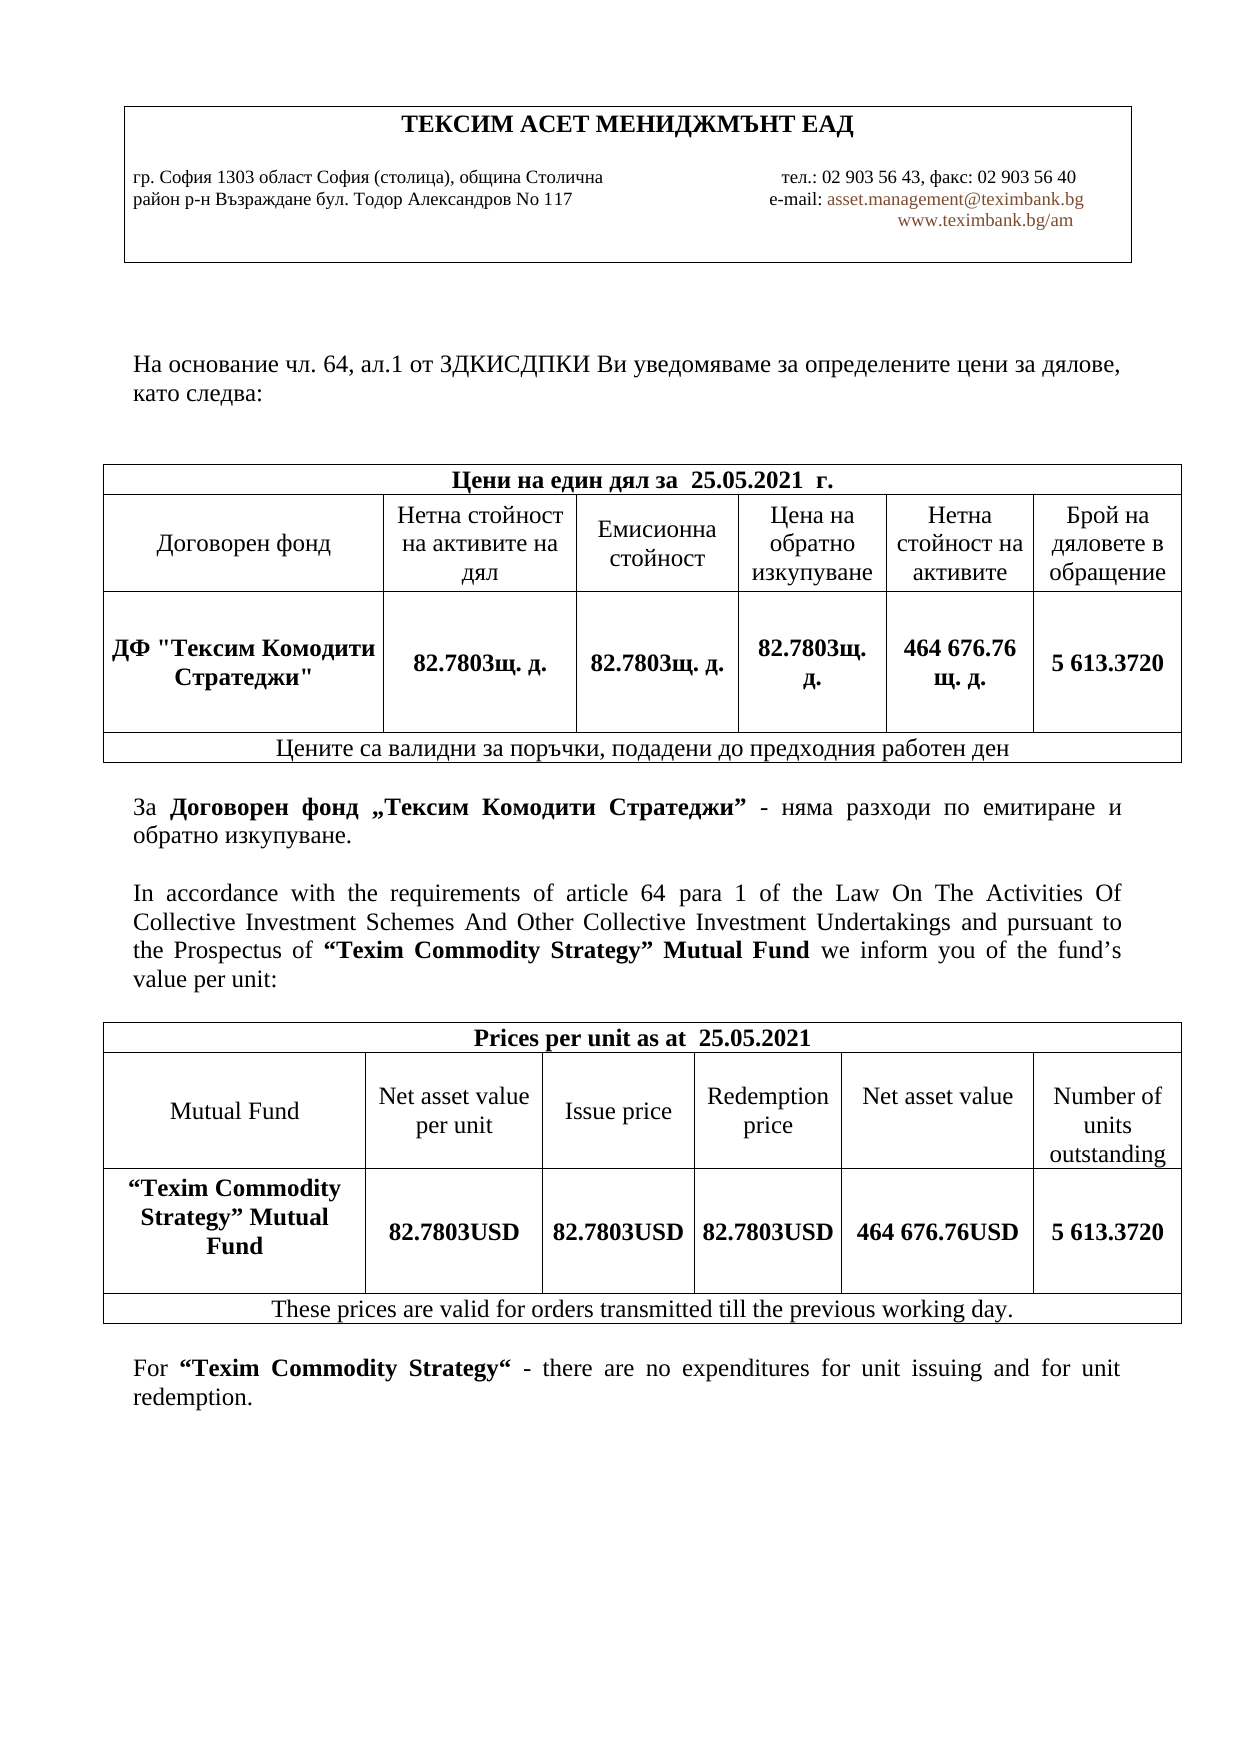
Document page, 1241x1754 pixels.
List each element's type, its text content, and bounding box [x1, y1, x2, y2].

table_cell Договорен фонд [104, 495, 383, 591]
text www.teximbank.bg/am [125, 206, 1131, 262]
table_cell Net asset value [842, 1053, 1033, 1168]
table_cell 82.7803USD [543, 1169, 694, 1293]
table_cell Net asset value per unit [366, 1053, 542, 1168]
text In accordance with the requirements of article 64 para 1 of the Law On The Activities Of Collective Investment Schemes And Other Collective Investment Undertakings and pursuant to the Prospectus of “Texim Commodity Strategy” Mutual Fund we inform you of the fund’s value per unit: [133, 878, 1122, 993]
text гр. София 1303 област София (столица), община Столична тел.: 02 903 56 43, факс: 02 903 56 40 район р-н Възраждане бул. Тодор Александров No 117 e-mail: asset.management@teximbank.bg [133, 166, 1122, 206]
table_cell 82.7803щ. д. [384, 592, 576, 732]
table_cell Цена на обратно изкупуване [739, 495, 886, 591]
table_cell 82.7803USD [695, 1169, 841, 1293]
table_cell ДФ "Тексим Комодити Стратеджи" [104, 592, 383, 732]
table_cell Issue price [543, 1053, 694, 1168]
text ТЕКСИМ АСЕТ МЕНИДЖМЪНТ ЕАД [125, 107, 1131, 137]
table_cell 82.7803USD [366, 1169, 542, 1293]
table_cell These prices are valid for orders transmitted till the previous working day. [104, 1294, 1181, 1323]
table_cell 464 676.76USD [842, 1169, 1033, 1293]
table_cell 82.7803щ. д. [577, 592, 738, 732]
text За Договорен фонд „Тексим Комодити Стратеджи” - няма разходи по емитиране и обратно изкупуване. [133, 792, 1122, 849]
table_cell 5 613.3720 [1034, 592, 1181, 732]
table_cell 464 676.76 щ. д. [887, 592, 1033, 732]
table_cell Нетна стойност на активите на дял [384, 495, 576, 591]
table_cell Redemption price [695, 1053, 841, 1168]
table_cell Цените са валидни за поръчки, подадени до предходния работен ден [104, 733, 1181, 762]
table_header Цени на един дял за 25.05.2021 г. [104, 465, 1181, 494]
table_cell Брой на дяловете в обращение [1034, 495, 1181, 591]
text На основание чл. 64, ал.1 от ЗДКИСДПКИ Ви уведомяваме за определените цени за дялове, като следва: [133, 349, 1122, 407]
table_cell Mutual Fund [104, 1053, 365, 1168]
text For “Texim Commodity Strategy“ - there are no expenditures for unit issuing and for unit redemption. [133, 1353, 1122, 1410]
table_cell 5 613.3720 [1034, 1169, 1181, 1293]
table_cell Емисионна стойност [577, 495, 738, 591]
table_cell Нетна стойност на активите [887, 495, 1033, 591]
table_cell Number of units outstanding [1034, 1053, 1181, 1168]
table_header Prices per unit as at 25.05.2021 [104, 1023, 1181, 1052]
table_cell “Texim Commodity Strategy” Mutual Fund [104, 1169, 365, 1293]
table_cell 82.7803щ. д. [739, 592, 886, 732]
